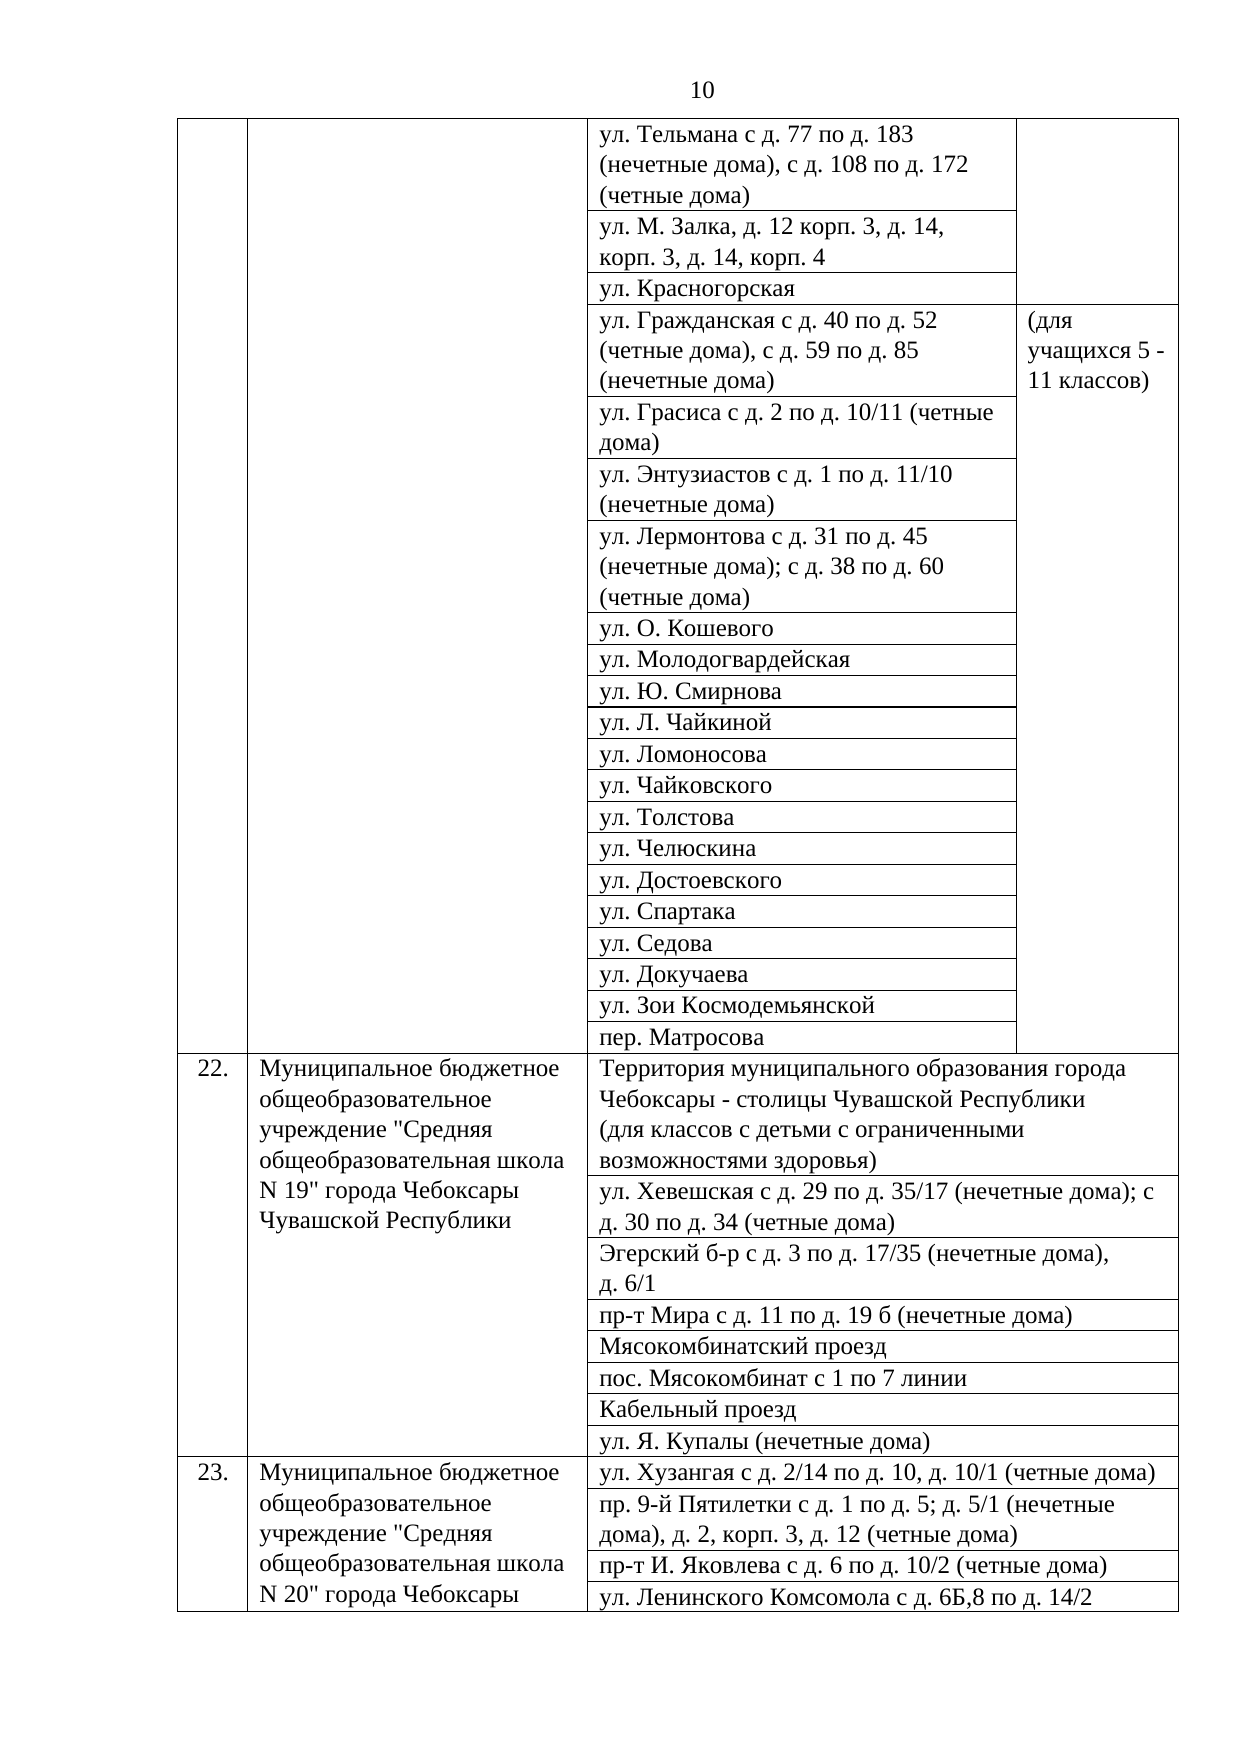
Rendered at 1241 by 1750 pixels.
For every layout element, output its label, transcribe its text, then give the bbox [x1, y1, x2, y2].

table_cell ул. Л. Чайкиной [588, 708, 1016, 738]
table_cell ул. Хузангая с д. 2/14 по д. 10, д. 10/1 (четные дома) [588, 1457, 1178, 1488]
table_cell ул. Грасиса с д. 2 по д. 10/11 (четные дома) [588, 397, 1016, 458]
table_cell ул. Челюскина [588, 833, 1016, 864]
table_cell ул. Докучаева [588, 959, 1016, 989]
table_cell пр. 9-й Пятилетки с д. 1 по д. 5; д. 5/1 (нечетные дома), д. 2, корп. 3, д. 12 (четные дома) [588, 1489, 1178, 1549]
table_cell ул. Молодогвардейская [588, 645, 1016, 675]
table_cell ул. Спартака [588, 896, 1016, 927]
table_cell Территория муниципального образования города Чебоксары - столицы Чувашской Республики (для классов с детьми с ограниченными возможностями здоровья) [588, 1054, 1178, 1175]
table_cell ул. Хевешская с д. 29 по д. 35/17 (нечетные дома); с д. 30 по д. 34 (четные дома) [588, 1176, 1178, 1237]
table_cell Муниципальное бюджетное общеобразовательное учреждение "Средняя общеобразовательная школа N 20" города Чебоксары Чувашской Республики [248, 1457, 587, 1611]
table_cell пр-т Мира с д. 11 по д. 19 б (нечетные дома) [588, 1300, 1178, 1330]
table_cell (для учащихся 5 - 11 классов) [1017, 305, 1178, 1052]
table_cell ул. М. Залка, д. 12 корп. 3, д. 14, корп. 3, д. 14, корп. 4 [588, 211, 1016, 272]
table_cell Мясокомбинатский проезд [588, 1331, 1178, 1362]
table_cell Кабельный проезд [588, 1394, 1178, 1425]
table_cell ул. Лермонтова с д. 31 по д. 45 (нечетные дома); с д. 38 по д. 60 (четные дома) [588, 521, 1016, 612]
table_cell ул. Достоевского [588, 865, 1016, 895]
table_cell ул. Толстова [588, 802, 1016, 832]
table_cell пос. Мясокомбинат с 1 по 7 линии [588, 1363, 1178, 1393]
table_cell ул. Седова [588, 928, 1016, 958]
table_cell 22. [178, 1054, 247, 1456]
table_cell ул. Ю. Смирнова [588, 676, 1016, 706]
table_cell пер. Матросова [588, 1022, 1016, 1052]
table_cell пр-т И. Яковлева с д. 6 по д. 10/2 (четные дома) [588, 1551, 1178, 1581]
table_cell ул. Красногорская [588, 273, 1016, 304]
table_cell ул. Чайковского [588, 770, 1016, 801]
table_cell ул. Тельмана с д. 77 по д. 183 (нечетные дома), с д. 108 по д. 172 (четные дома) [588, 119, 1016, 210]
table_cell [588, 1582, 1178, 1611]
table_cell ул. Гражданская с д. 40 по д. 52 (четные дома), с д. 59 по д. 85 (нечетные дома) [588, 305, 1016, 396]
table_cell ул. Ломоносова [588, 739, 1016, 769]
table_cell ул. Энтузиастов с д. 1 по д. 11/10 (нечетные дома) [588, 459, 1016, 520]
table_cell Эгерский б-р с д. 3 по д. 17/35 (нечетные дома), д. 6/1 [588, 1238, 1178, 1299]
table_cell ул. О. Кошевого [588, 613, 1016, 643]
table_cell Муниципальное бюджетное общеобразовательное учреждение "Средняя общеобразовательная школа N 19" города Чебоксары Чувашской Республики [248, 1054, 587, 1456]
table_cell 23. [178, 1457, 247, 1611]
table_cell ул. Я. Купалы (нечетные дома) [588, 1426, 1178, 1456]
table_cell ул. Зои Космодемьянской [588, 991, 1016, 1021]
